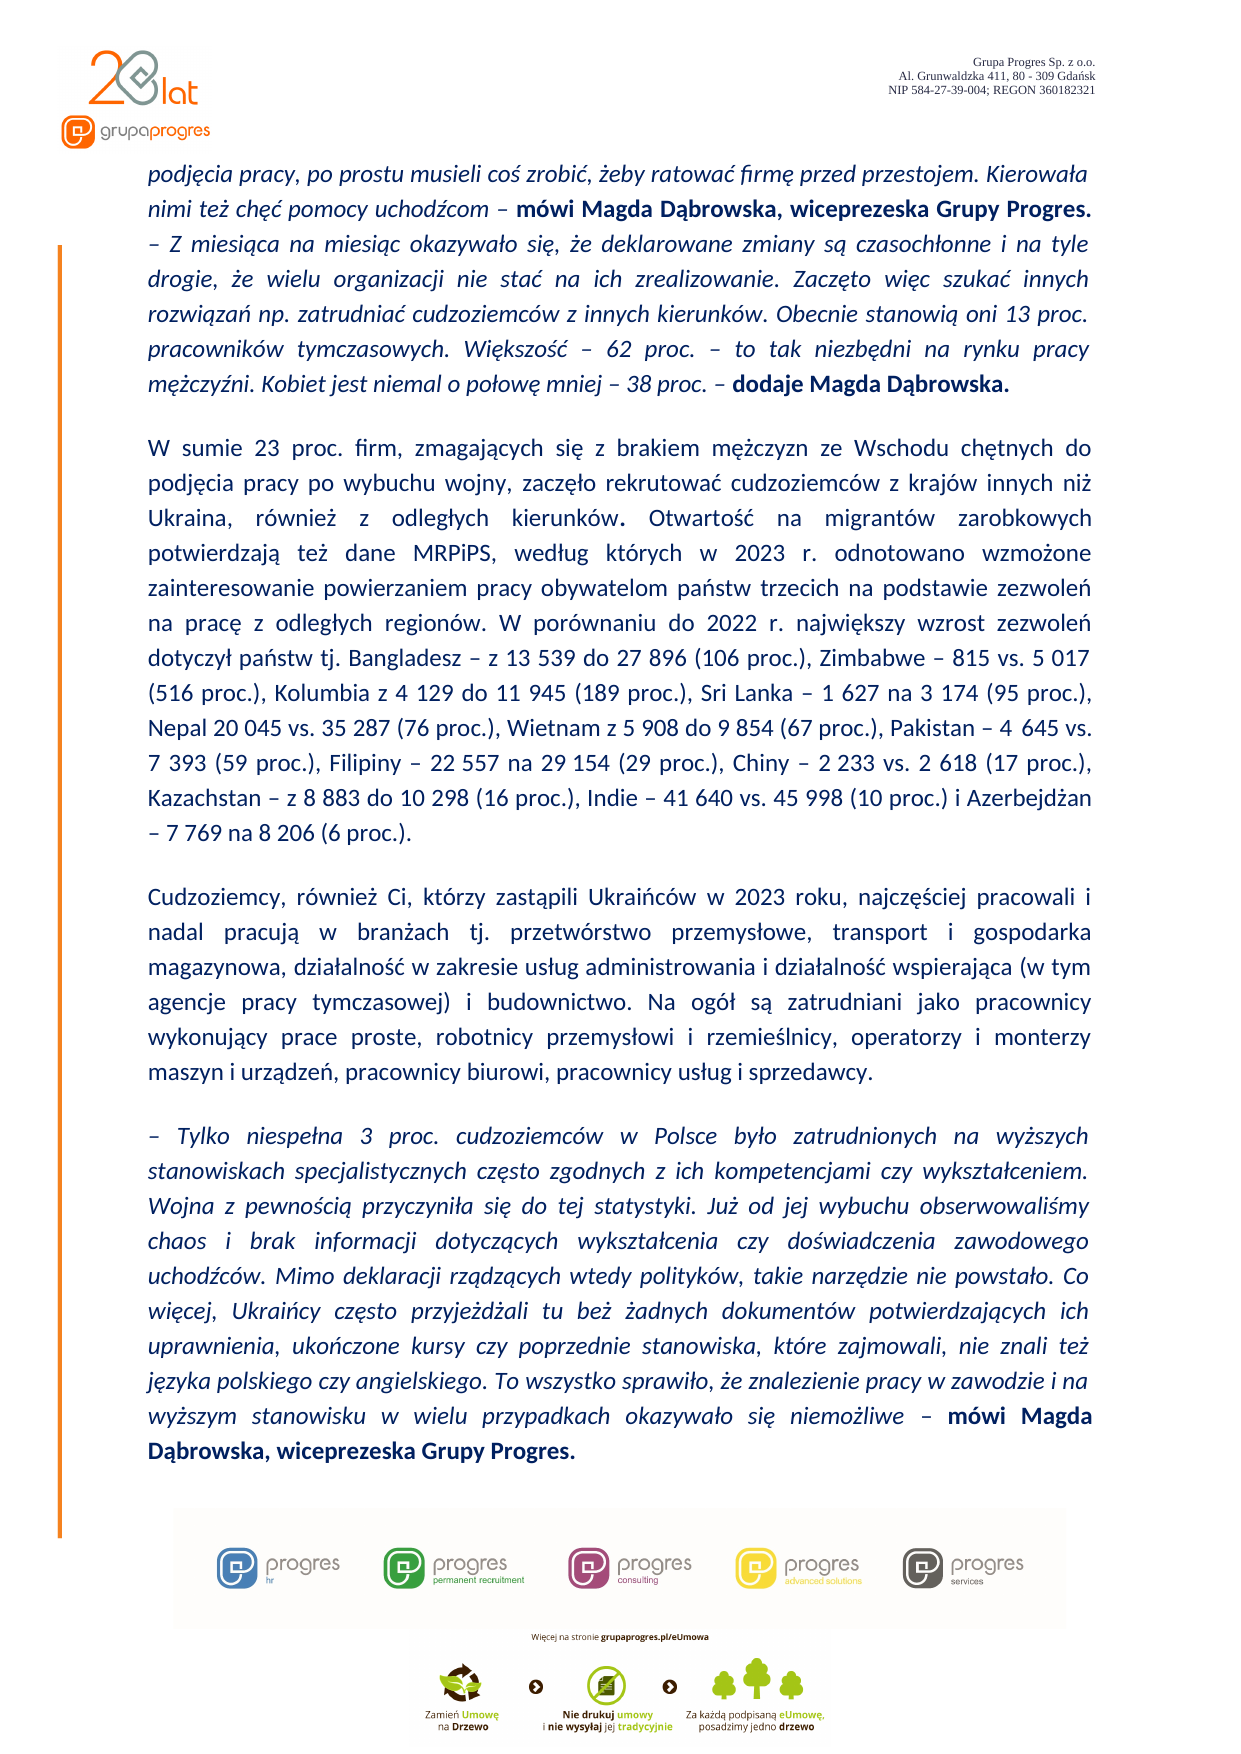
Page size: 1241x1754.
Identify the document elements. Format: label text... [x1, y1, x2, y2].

picture [173, 1508, 1067, 1747]
picture [46, 240, 74, 1555]
text – Tylko niespełna 3 proc. cudzoziemców w Polsce było zatrudnionych na wyższych stanowiskach specjalistycznych często zgodnych z ich kompetencjami czy wykształceniem. Wojna z pewnością przyczyniła się do tej statystyki. Już od jej wybuchu obserwowaliśmy chaos i brak informacji dotyczących wykształcenia czy doświadczenia zawodowego uchodźców. Mimo deklaracji rządzących wtedy polityków, takie narzędzie nie powstało. Co więcej, Ukraińcy często przyjeżdżali tu beż żadnych dokumentów potwierdzających ich uprawnienia, ukończone kursy czy poprzednie stanowiska, które zajmowali, nie znali też języka polskiego czy angielskiego. To wszystko sprawiło, że znalezienie pracy w zawodzie i na wyższym stanowisku w wielu przypadkach okazywało się niemożliwe – mówi Magda Dąbrowska, wiceprezeska Grupy Progres. [148, 1120, 1093, 1466]
picture [56, 46, 212, 154]
text Cudzoziemcy, również Ci, którzy zastąpili Ukraińców w 2023 roku, najczęściej pracowali i nadal pracują w branżach tj. przetwórstwo przemysłowe, transport i gospodarka magazynowa, działalność w zakresie usług administrowania i działalność wspierająca (w tym agencje pracy tymczasowej) i budownictwo. Na ogół są zatrudniani jako pracownicy wykonujący prace proste, robotnicy przemysłowi i rzemieślnicy, operatorzy i monterzy maszyn i urządzeń, pracownicy biurowi, pracownicy usług i sprzedawcy. [148, 881, 1093, 1087]
text W sumie 23 proc. firm, zmagających się z brakiem mężczyzn ze Wschodu chętnych do podjęcia pracy po wybuchu wojny, zaczęło rekrutować cudzoziemców z krajów innych niż Ukraina, również z odległych kierunków. Otwartość na migrantów zarobkowych potwierdzają też dane MRPiPS, według których w 2023 r. odnotowano wzmożone zainteresowanie powierzaniem pracy obywatelom państw trzecich na podstawie zezwoleń na pracę z odległych regionów. W porównaniu do 2022 r. największy wzrost zezwoleń dotyczył państw tj. Bangladesz – z 13 539 do 27 896 (106 proc.), Zimbabwe – 815 vs. 5 017 (516 proc.), Kolumbia z 4 129 do 11 945 (189 proc.), Sri Lanka – 1 627 na 3 174 (95 proc.), Nepal 20 045 vs. 35 287 (76 proc.), Wietnam z 5 908 do 9 854 (67 proc.), Pakistan – 4 645 vs. 7 393 (59 proc.), Filipiny – 22 557 na 29 154 (29 proc.), Chiny – 2 233 vs. 2 618 (17 proc.), Kazachstan – z 8 883 do 10 298 (16 proc.), Indie – 41 640 vs. 45 998 (10 proc.) i Azerbejdżan – 7 769 na 8 206 (6 proc.). [148, 432, 1093, 847]
